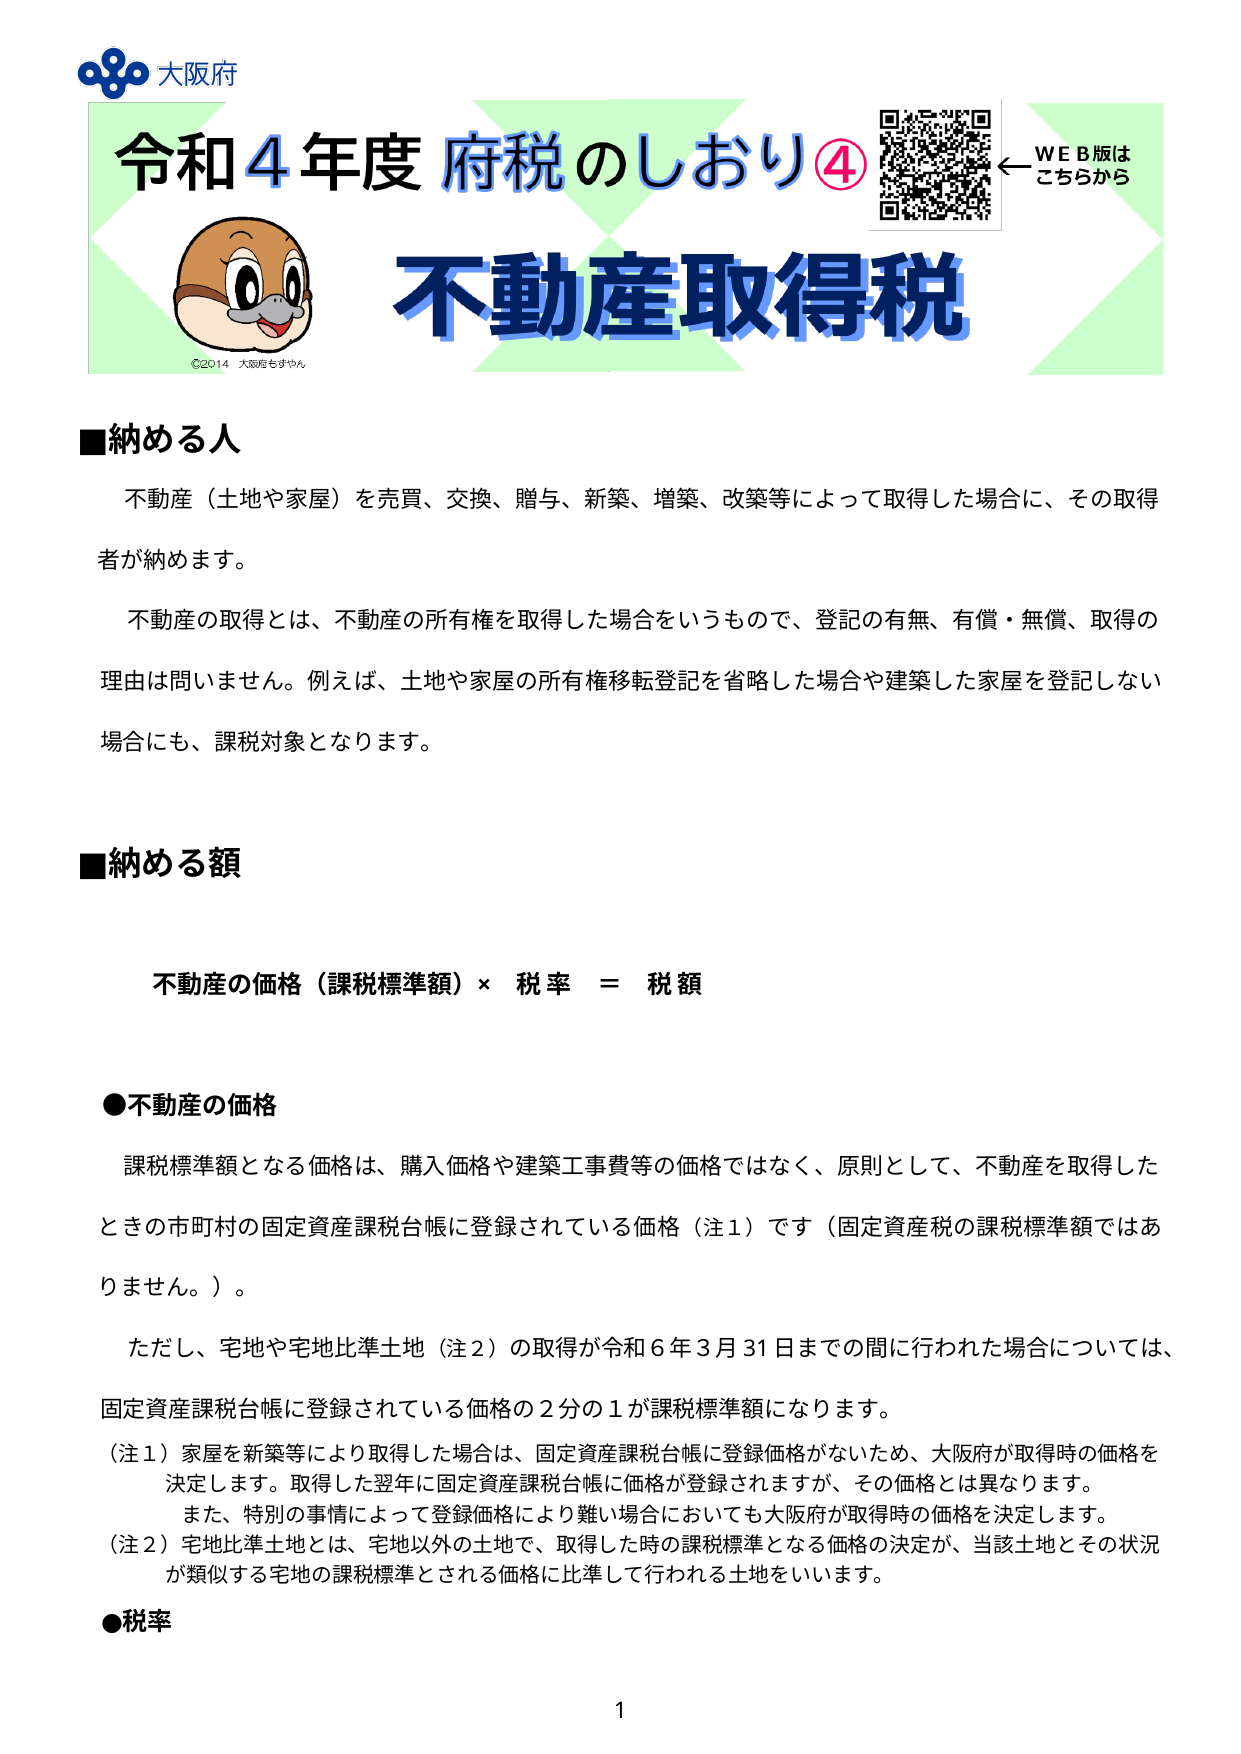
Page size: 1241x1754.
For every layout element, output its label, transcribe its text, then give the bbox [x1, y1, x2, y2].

text （注１）家屋を新築等により取得した場合は、固定資産課税台帳に登録価格がないため、大阪府が取得時の価格を決定します。取得した翌年に固定資産課税台帳に価格が登録されますが、その価格とは異なります。 [98, 1437, 1163, 1498]
picture [76, 46, 1164, 427]
text また、特別の事情によって登録価格により難い場合においても大阪府が取得時の価格を決定します。 [77, 1498, 1163, 1528]
text ただし、宅地や宅地比準土地（注２）の取得が令和６年３月31日までの間に行われた場合については、固定資産課税台帳に登録されている価格の２分の１が課税標準額になります。 [77, 1316, 1163, 1437]
text 不動産の価格（課税標準額）× 税 率 ＝ 税 額 [77, 952, 1163, 1013]
text ●税率 [101, 1589, 1163, 1649]
text ●不動産の価格 [77, 1074, 1163, 1134]
text 課税標準額となる価格は、購入価格や建築工事費等の価格ではなく、原則として、不動産を取得したときの市町村の固定資産課税台帳に登録されている価格（注１）です（固定資産税の課税標準額ではありません。）。 [77, 1134, 1163, 1316]
text ■納める額 [77, 831, 1163, 892]
text 不動産（土地や家屋）を売買、交換、贈与、新築、増築、改築等によって取得した場合に、その取得者が納めます。 [77, 467, 1163, 589]
text （注２）宅地比準土地とは、宅地以外の土地で、取得した時の課税標準となる価格の決定が、当該土地とその状況が類似する宅地の課税標準とされる価格に比準して行われる土地をいいます。 [98, 1528, 1163, 1589]
text 不動産の取得とは、不動産の所有権を取得した場合をいうもので、登記の有無、有償・無償、取得の理由は問いません。例えば、土地や家屋の所有権移転登記を省略した場合や建築した家屋を登記しない場合にも、課税対象となります。 [77, 589, 1163, 771]
text ■納める人 [77, 427, 1163, 467]
